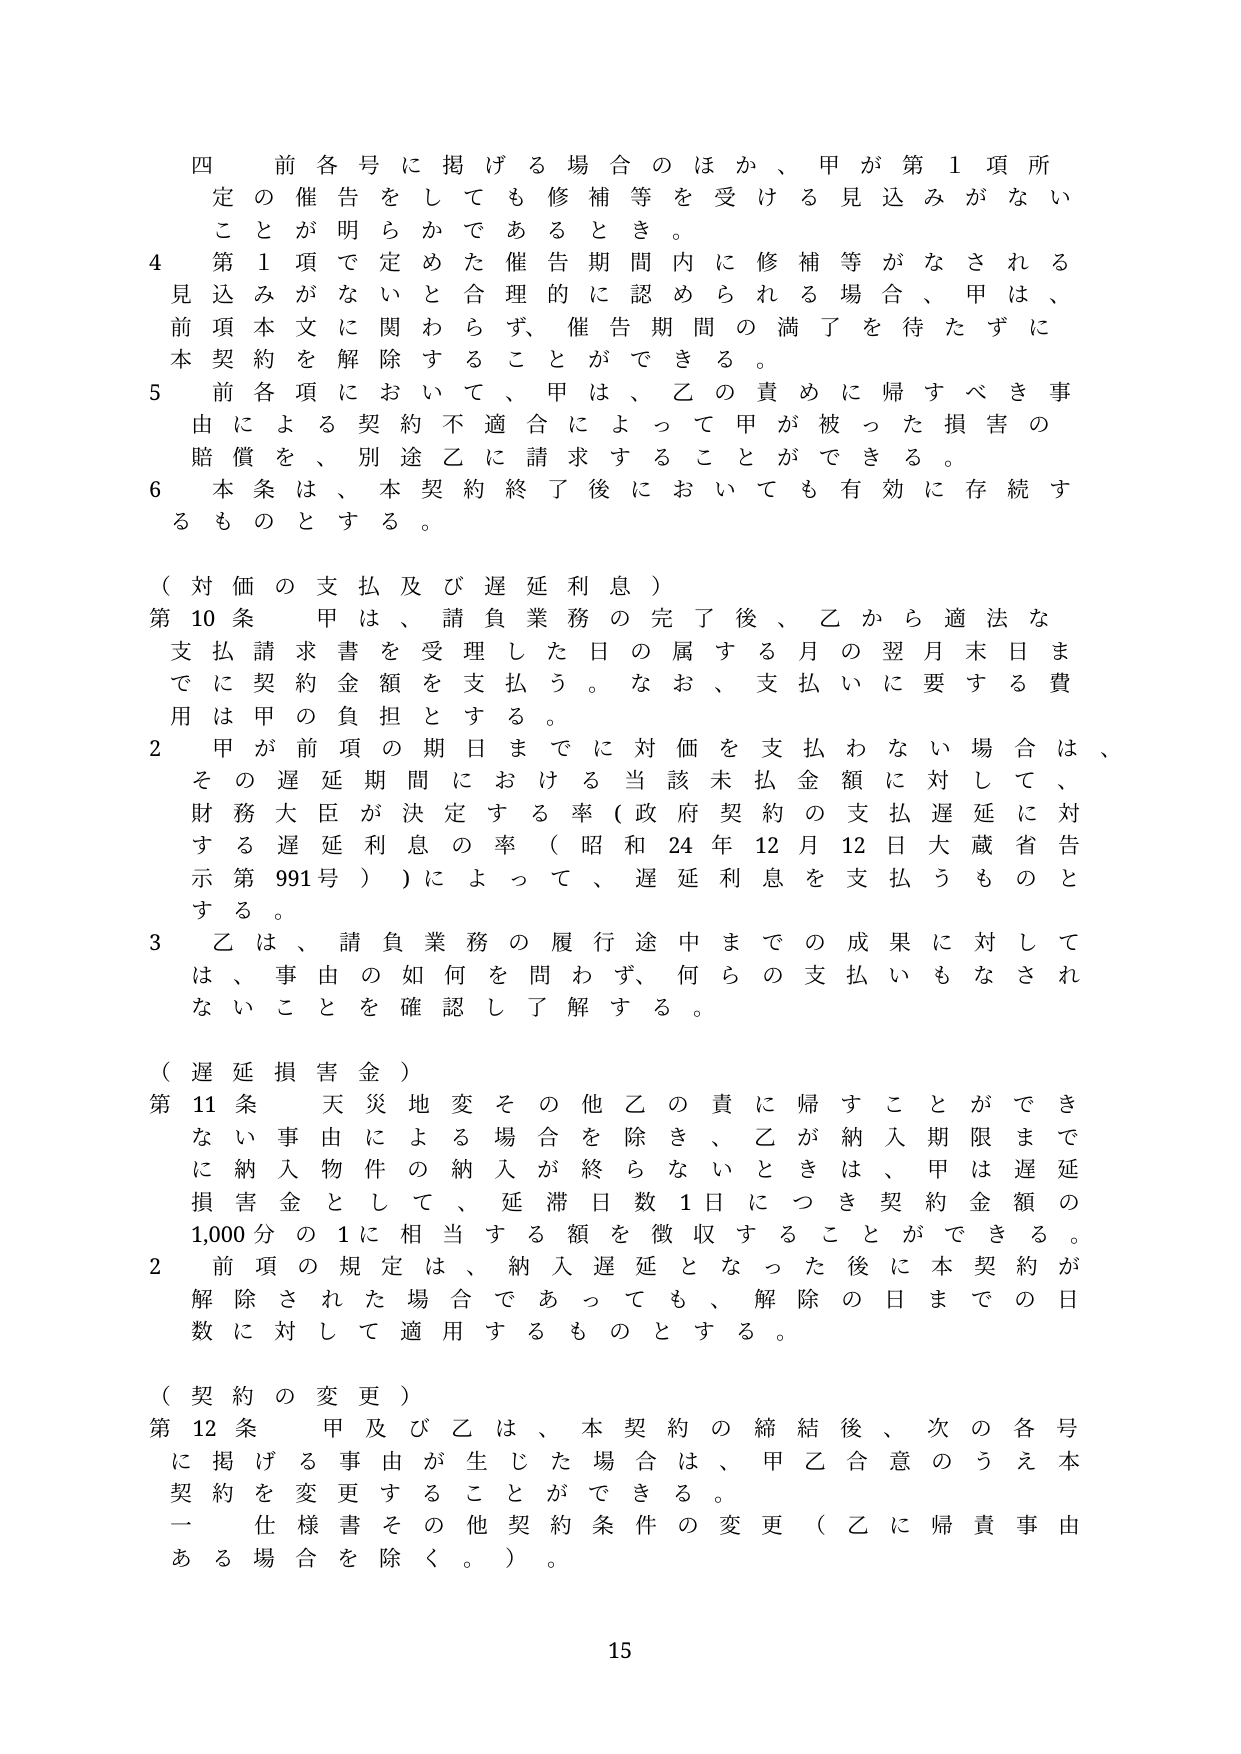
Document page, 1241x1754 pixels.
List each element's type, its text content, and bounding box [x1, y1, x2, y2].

text 第11条 天災地変その他乙の責に帰すことができない事由による場合を除き、乙が納入期限までに納入物件の納入が終らないときは、甲は遅延損害金として、延滞日数1日につき契約金額の1,000分の1に相当する額を徴収することができる。 [149, 1087, 1100, 1249]
text （対価の支払及び遅延利息） [149, 569, 1100, 601]
text 第10条 甲は、請負業務の完了後、乙から適法な支払請求書を受理した日の属する月の翌月末日までに契約金額を支払う。なお、支払いに要する費用は甲の負担とする。 [149, 601, 1100, 731]
text 2 前項の規定は、納入遅延となった後に本契約が解除された場合であっても、解除の日までの日数に対して適用するものとする。 [149, 1249, 1100, 1346]
text 4 第１項で定めた催告期間内に修補等がなされる見込みがないと合理的に認められる場合、甲は、前項本文に関わらず、催告期間の満了を待たずに本契約を解除することができる。 [149, 245, 1091, 374]
text 四 前各号に掲げる場合のほか、甲が第１項所定の催告をしても修補等を受ける見込みがないことが明らかであるとき。 [170, 148, 1091, 245]
text 3 乙は、請負業務の履行途中までの成果に対しては、事由の如何を問わず、何らの支払いもなされないことを確認し了解する。 [149, 925, 1100, 1022]
text 第12条 甲及び乙は、本契約の締結後、次の各号に掲げる事由が生じた場合は、甲乙合意のうえ本契約を変更することができる。 [149, 1411, 1100, 1508]
text （契約の変更） [149, 1379, 1100, 1411]
text 2 甲が前項の期日までに対価を支払わない場合は、その遅延期間における当該未払金額に対して、財務大臣が決定する率(政府契約の支払遅延に対する遅延利息の率（昭和24年12月12日大蔵省告示第991号）)によって、遅延利息を支払うものとする。 [149, 731, 1100, 925]
text 5 前各項において、甲は、乙の責めに帰すべき事由による契約不適合によって甲が被った損害の賠償を、別途乙に請求することができる。 [149, 374, 1091, 472]
text 6 本条は、本契約終了後においても有効に存続するものとする。 [149, 472, 1100, 536]
text （遅延損害金） [149, 1055, 1100, 1087]
text 一 仕様書その他契約条件の変更（乙に帰責事由ある場合を除く。）。 [165, 1508, 1100, 1573]
